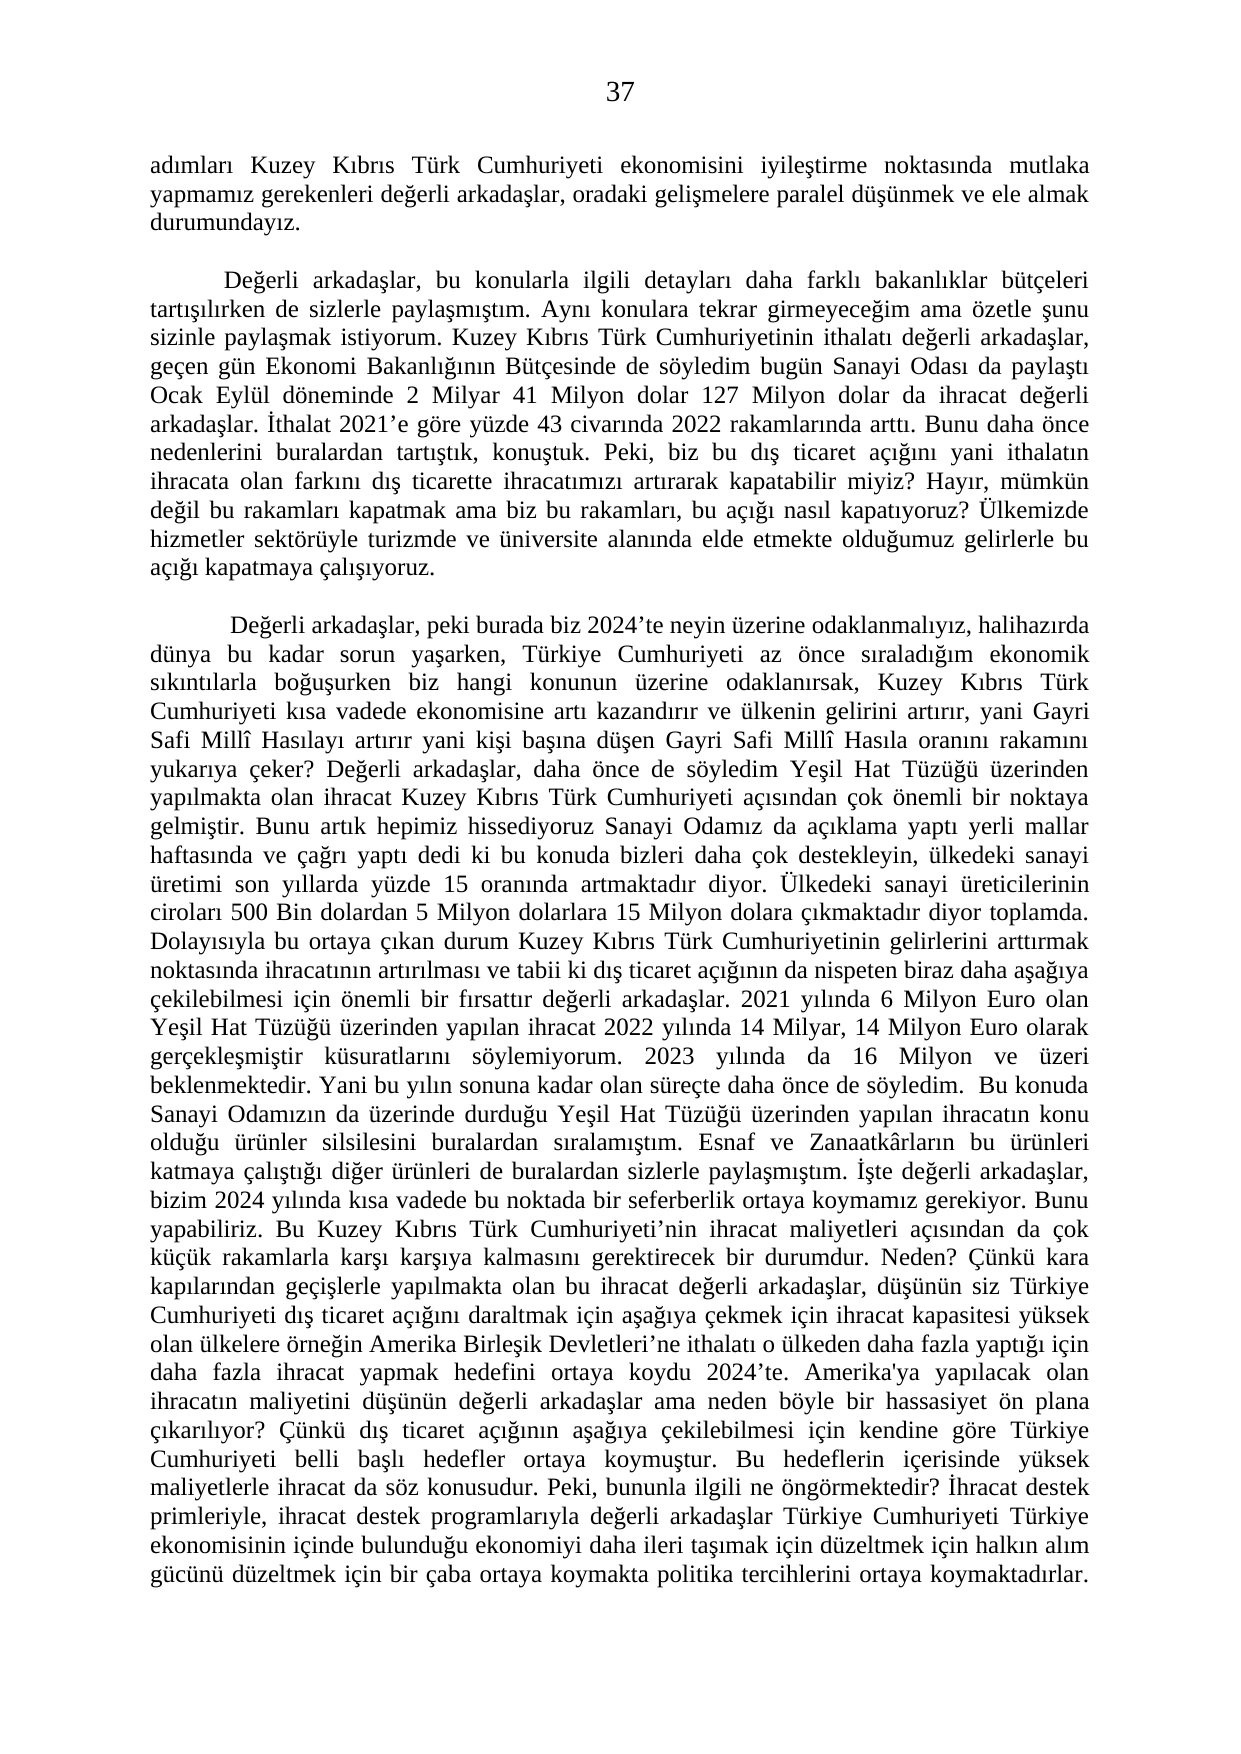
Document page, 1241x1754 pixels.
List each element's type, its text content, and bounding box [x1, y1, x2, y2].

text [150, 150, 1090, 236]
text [150, 610, 1090, 1587]
text Değerli arkadaşlar, bu konularla ilgili detayları daha farklı bakanlıklar bütçeleri tartışılırken de sizlerle paylaşmıştım. Aynı konulara tekrar girmeyeceğim ama özetle şunu sizinle paylaşmak istiyorum. Kuzey Kıbrıs Türk Cumhuriyetinin ithalatı değerli arkadaşlar, geçen gün Ekonomi Bakanlığının Bütçesinde de söyledim bugün Sanayi Odası da paylaştı Ocak Eylül döneminde 2 Milyar 41 Milyon dolar 127 Milyon dolar da ihracat değerli arkadaşlar. İthalat 2021’e göre yüzde 43 civarında 2022 rakamlarında arttı. Bunu daha önce nedenlerini buralardan tartıştık, konuştuk. Peki, biz bu dış ticaret açığını yani ithalatın ihracata olan farkını dış ticarette ihracatımızı artırarak kapatabilir miyiz? Hayır, mümkün değil bu rakamları kapatmak ama biz bu rakamları, bu açığı nasıl kapatıyoruz? Ülkemizde hizmetler sektörüyle turizmde ve üniversite alanında elde etmekte olduğumuz gelirlerle bu açığı kapatmaya çalışıyoruz. [150, 265, 1090, 581]
